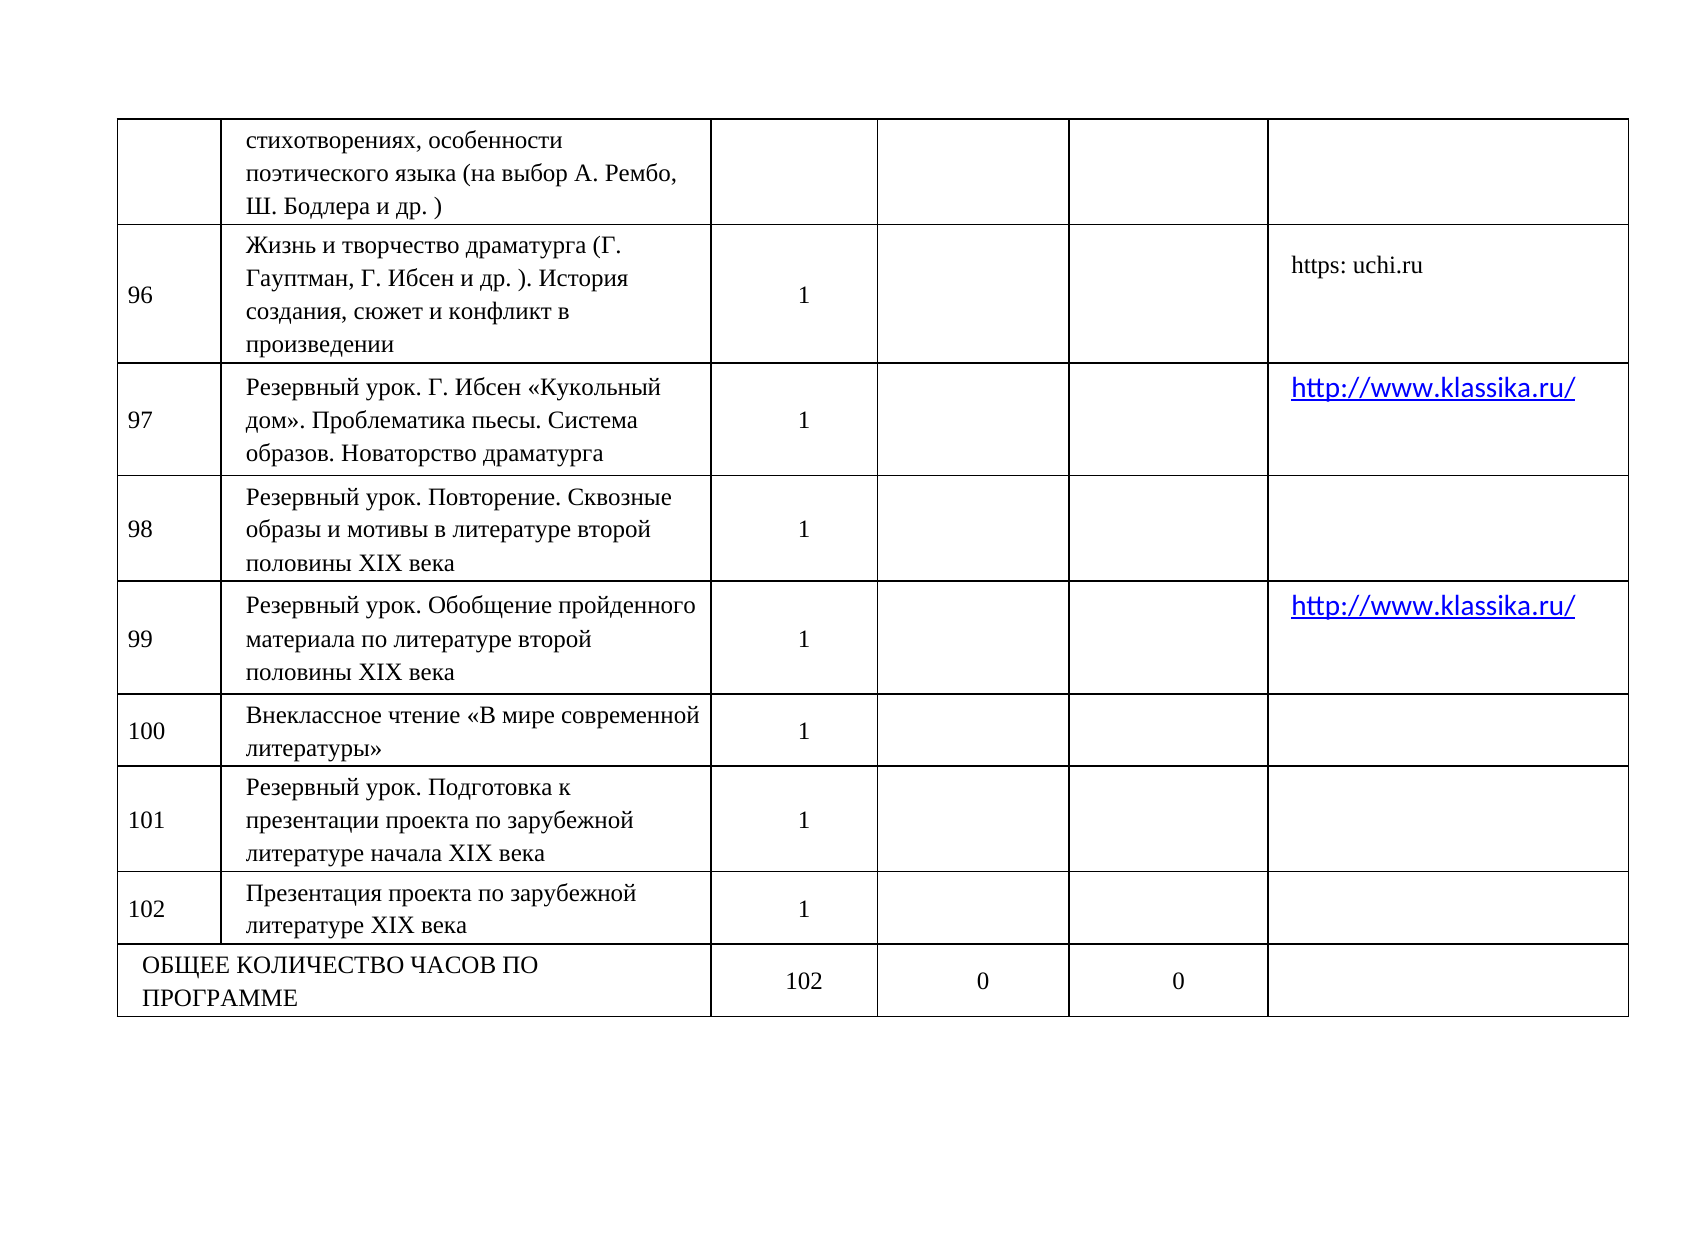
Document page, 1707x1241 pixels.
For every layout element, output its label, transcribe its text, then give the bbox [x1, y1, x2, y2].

table_cell 1 [712, 476, 877, 580]
table_cell 95 [118, 120, 220, 223]
table_cell [878, 872, 1068, 943]
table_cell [222, 120, 710, 223]
table_cell [1070, 120, 1267, 223]
table_cell 1 [712, 767, 877, 871]
table_cell 101 [118, 767, 220, 871]
table_cell [1070, 767, 1267, 871]
table_cell 1 [712, 364, 877, 475]
table_cell Резервный урок. Повторение. Сквозные образы и мотивы в литературе второй половины XIX века [222, 476, 710, 580]
table_cell Презентация проекта по зарубежной литературе ХIХ века [222, 872, 710, 943]
table_cell [1070, 225, 1267, 362]
table_cell [1269, 767, 1628, 871]
table_cell 96 [118, 225, 220, 362]
table_cell 0 [1070, 945, 1267, 1016]
table_cell Резервный урок. Г. Ибсен «Кукольный дом». Проблематика пьесы. Система образов. Новаторство драматурга [222, 364, 710, 475]
table_cell http://www.klassika.ru/ [1269, 582, 1628, 693]
table_cell 1 [712, 872, 877, 943]
table_cell ‌https: uchi.ru‌ [1269, 225, 1628, 362]
table_cell 102 [712, 945, 877, 1016]
table_cell 1 [712, 120, 877, 223]
table_cell 1 [712, 582, 877, 693]
table_cell http://www.klassika.ru/ [1269, 364, 1628, 475]
table_cell [1070, 476, 1267, 580]
table_cell 1 [712, 695, 877, 765]
table_cell [878, 225, 1068, 362]
table_cell [1269, 872, 1628, 943]
table_cell 97 [118, 364, 220, 475]
table_cell 1 [712, 225, 877, 362]
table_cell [1269, 120, 1628, 223]
table_cell [878, 695, 1068, 765]
table_cell ОБЩЕЕ КОЛИЧЕСТВО ЧАСОВ ПО ПРОГРАММЕ [118, 945, 710, 1016]
table_cell Резервный урок. Обобщение пройденного материала по литературе второй половины XIX века [222, 582, 710, 693]
table_cell [1070, 364, 1267, 475]
table_cell 102 [118, 872, 220, 943]
table_cell Внеклассное чтение «В мире современной литературы» [222, 695, 710, 765]
table_cell Резервный урок. Подготовка к презентации проекта по зарубежной литературе начала ХIХ века [222, 767, 710, 871]
table_cell [1269, 476, 1628, 580]
table_cell 100 [118, 695, 220, 765]
table_cell [1269, 945, 1628, 1016]
table_cell [878, 582, 1068, 693]
table_cell [878, 476, 1068, 580]
table_cell [1070, 872, 1267, 943]
table_cell [878, 364, 1068, 475]
table_cell 0 [878, 945, 1068, 1016]
table_cell 98 [118, 476, 220, 580]
table_cell [878, 120, 1068, 223]
table_cell 99 [118, 582, 220, 693]
table_cell [1070, 582, 1267, 693]
table_cell [878, 767, 1068, 871]
table_cell Жизнь и творчество драматурга (Г. Гауптман, Г. Ибсен и др. ). История создания, сюжет и конфликт в произведении [222, 225, 710, 362]
table_cell [1070, 695, 1267, 765]
table_cell [1269, 695, 1628, 765]
